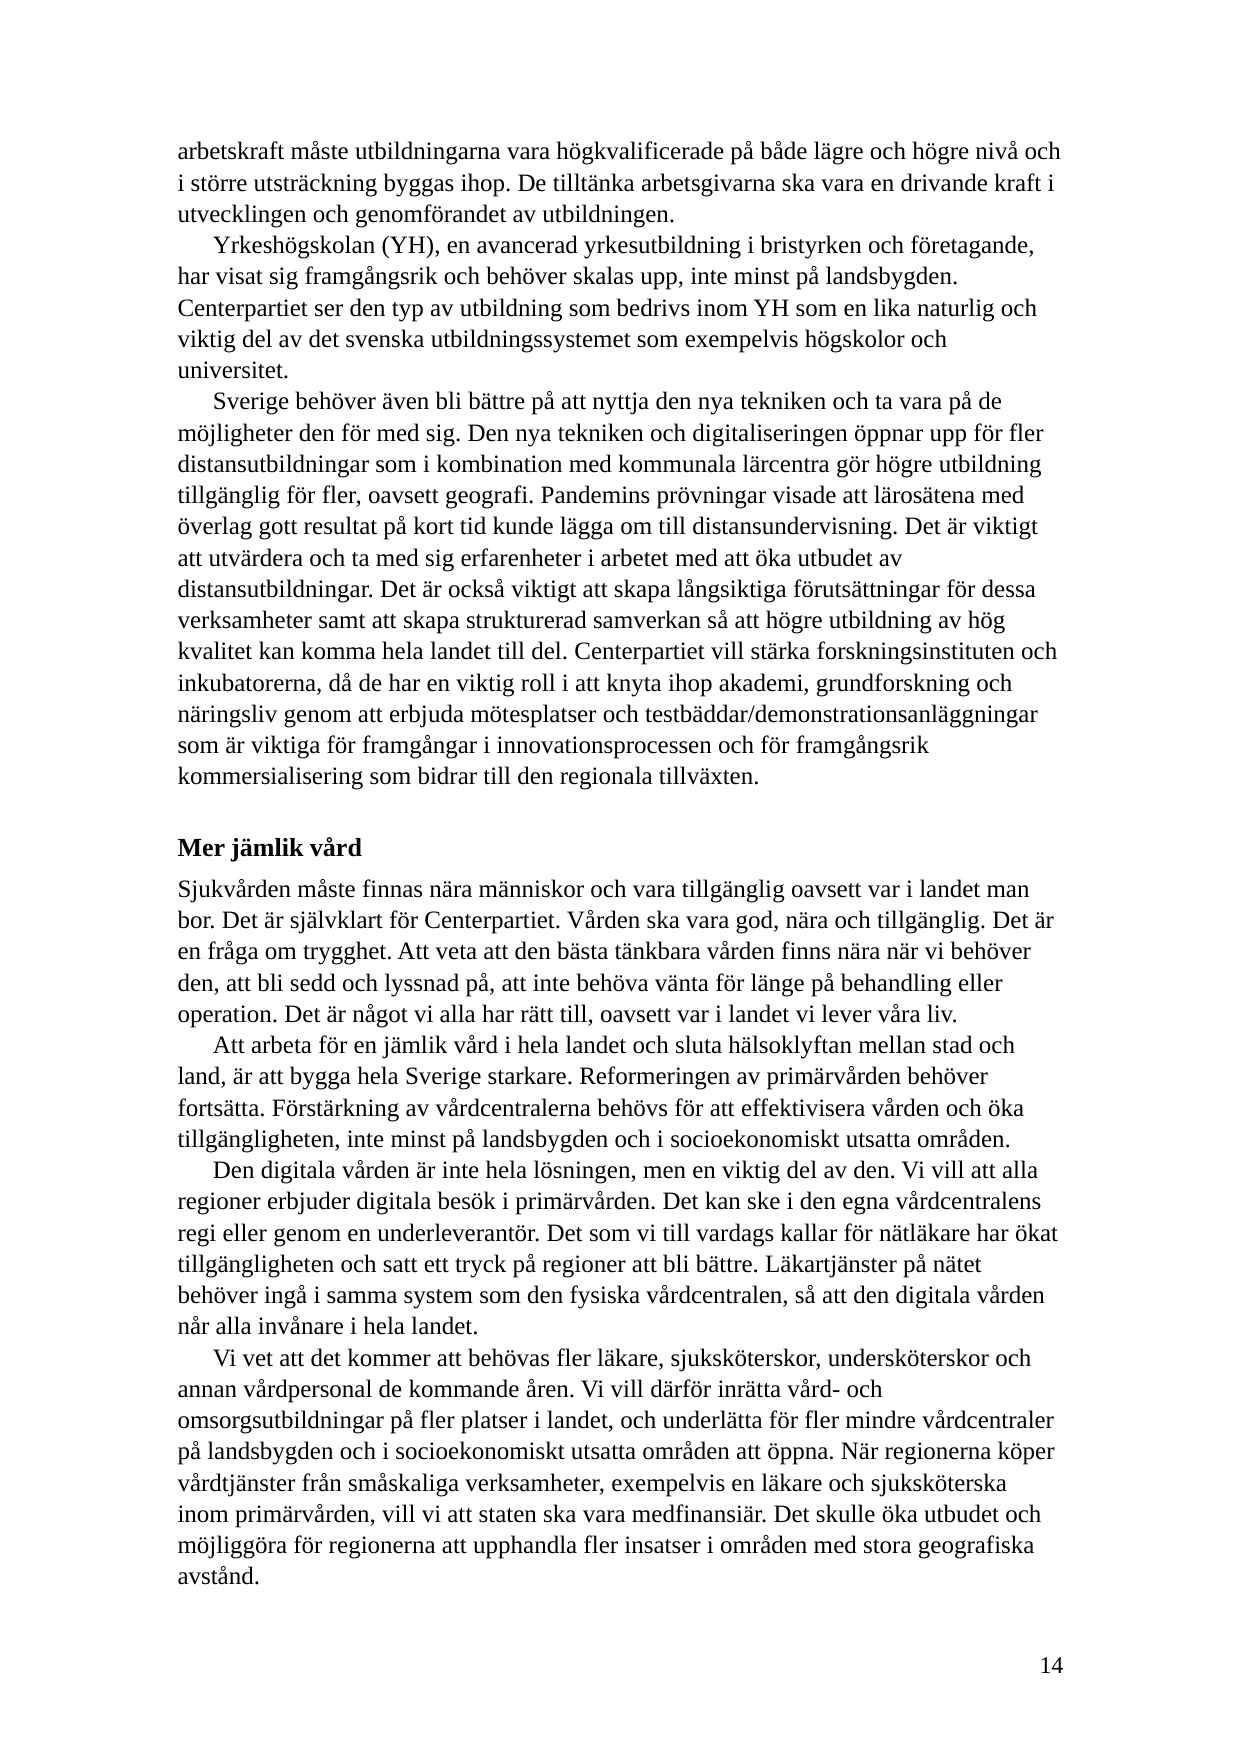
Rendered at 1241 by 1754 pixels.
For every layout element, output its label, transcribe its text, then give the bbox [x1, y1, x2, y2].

text Sverige behöver även bli bättre på att nyttja den nya tekniken och ta vara på de möjligheter den för med sig. Den nya tekniken och digitaliseringen öppnar upp för fler distansutbildningar som i kombination med kommunala lärcentra gör högre utbildning tillgänglig för fler, oavsett geografi. Pandemins prövningar visade att lärosätena med överlag gott resultat på kort tid kunde lägga om till distansundervisning. Det är viktigt att utvärdera och ta med sig erfarenheter i arbetet med att öka utbudet av distansutbildningar. Det är också viktigt att skapa långsiktiga förutsättningar för dessa verksamheter samt att skapa strukturerad samverkan så att högre utbildning av hög kvalitet kan komma hela landet till del. Centerpartiet vill stärka forskningsinstituten och inkubatorerna, då de har en viktig roll i att knyta ihop akademi, grundforskning och näringsliv genom att erbjuda mötesplatser och testbäddar/demonstrationsanläggningar som är viktiga för framgångar i innovationsprocessen och för framgångsrik kommersialisering som bidrar till den regionala tillväxten. [177, 384, 1063, 790]
subtitle Mer jämlik vård [177, 828, 1063, 863]
text Vi vet att det kommer att behövas fler läkare, sjuksköterskor, undersköterskor och annan vårdpersonal de kommande åren. Vi vill därför inrätta vård- och omsorgsutbildningar på fler platser i landet, och underlätta för fler mindre vårdcentraler på landsbygden och i socioekonomiskt utsatta områden att öppna. När regionerna köper vårdtjänster från småskaliga verksamheter, exempelvis en läkare och sjuksköterska inom primärvården, vill vi att staten ska vara medfinansiär. Det skulle öka utbudet och möjliggöra för regionerna att upphandla fler insatser i områden med stora geografiska avstånd. [177, 1340, 1063, 1590]
text Yrkeshögskolan (YH), en avancerad yrkesutbildning i bristyrken och företagande, har visat sig framgångsrik och behöver skalas upp, inte minst på landsbygden. Centerpartiet ser den typ av utbildning som bedrivs inom YH som en lika naturlig och viktig del av det svenska utbildningssystemet som exempelvis högskolor och universitet. [177, 228, 1063, 384]
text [177, 134, 1063, 228]
text Den digitala vården är inte hela lösningen, men en viktig del av den. Vi vill att alla regioner erbjuder digitala besök i primärvården. Det kan ske i den egna vårdcentralens regi eller genom en underleverantör. Det som vi till vardags kallar för nätläkare har ökat tillgängligheten och satt ett tryck på regioner att bli bättre. Läkartjänster på nätet behöver ingå i samma system som den fysiska vårdcentralen, så att den digitala vården når alla invånare i hela landet. [177, 1153, 1063, 1340]
text Att arbeta för en jämlik vård i hela landet och sluta hälsoklyftan mellan stad och land, är att bygga hela Sverige starkare. Reformeringen av primärvården behöver fortsätta. Förstärkning av vårdcentralerna behövs för att effektivisera vården och öka tillgängligheten, inte minst på landsbygden och i socioekonomiskt utsatta områden. [177, 1028, 1063, 1153]
text Sjukvården måste finnas nära människor och vara tillgänglig oavsett var i landet man bor. Det är självklart för Centerpartiet. Vården ska vara god, nära och tillgänglig. Det är en fråga om trygghet. Att veta att den bästa tänkbara vården finns nära när vi behöver den, att bli sedd och lyssnad på, att inte behöva vänta för länge på behandling eller operation. Det är något vi alla har rätt till, oavsett var i landet vi lever våra liv. [177, 871, 1063, 1028]
